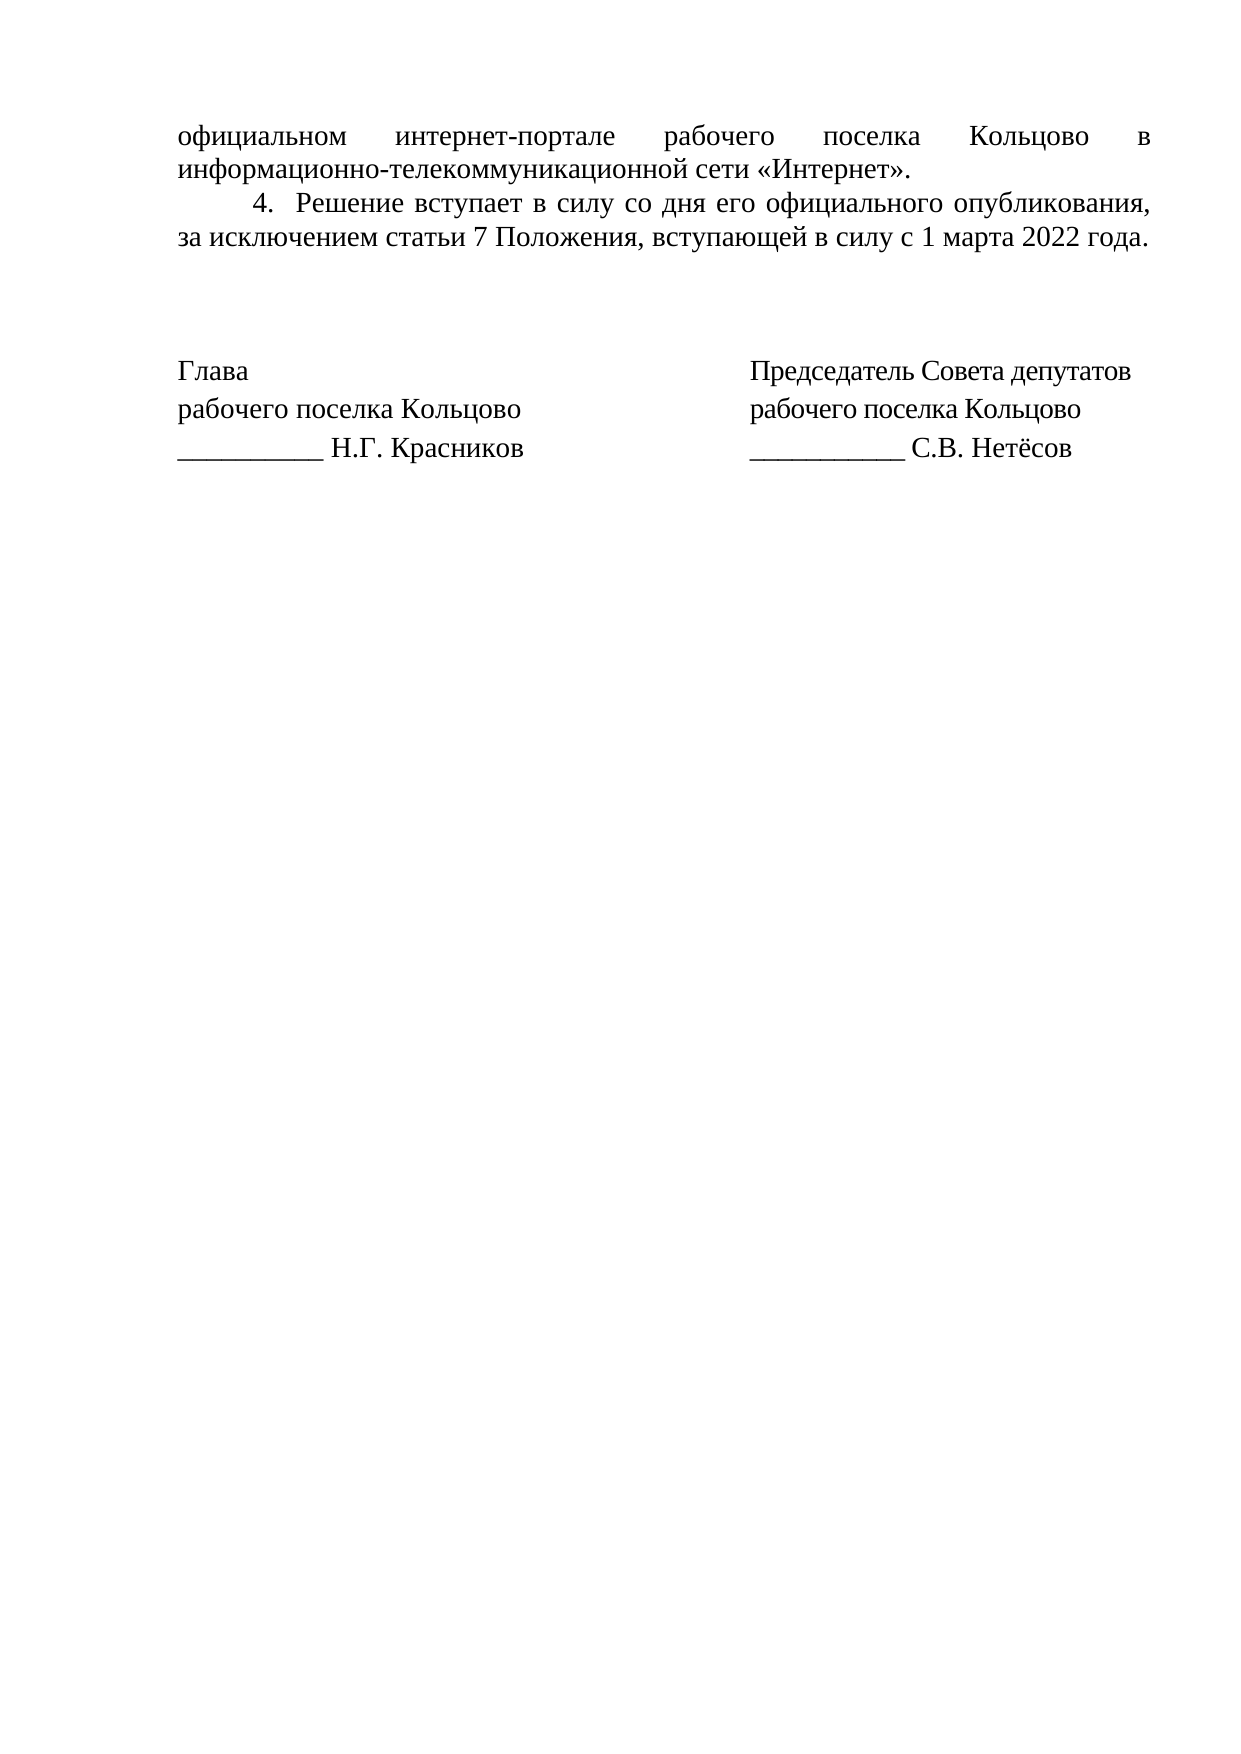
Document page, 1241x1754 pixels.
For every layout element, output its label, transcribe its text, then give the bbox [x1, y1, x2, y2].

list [177, 118, 1152, 185]
table_header Глава рабочего поселка Кольцово __________ Н.Г. Красников [177, 353, 687, 475]
table_header Председатель Совета депутатов рабочего поселка Кольцово ___________ С.В. Нетёсов [687, 353, 1152, 475]
list Решение вступает в силу со дня его официального опубликования, за исключением статьи 7 Положения, вступающей в силу с 1 марта 2022 года. [177, 185, 1152, 252]
